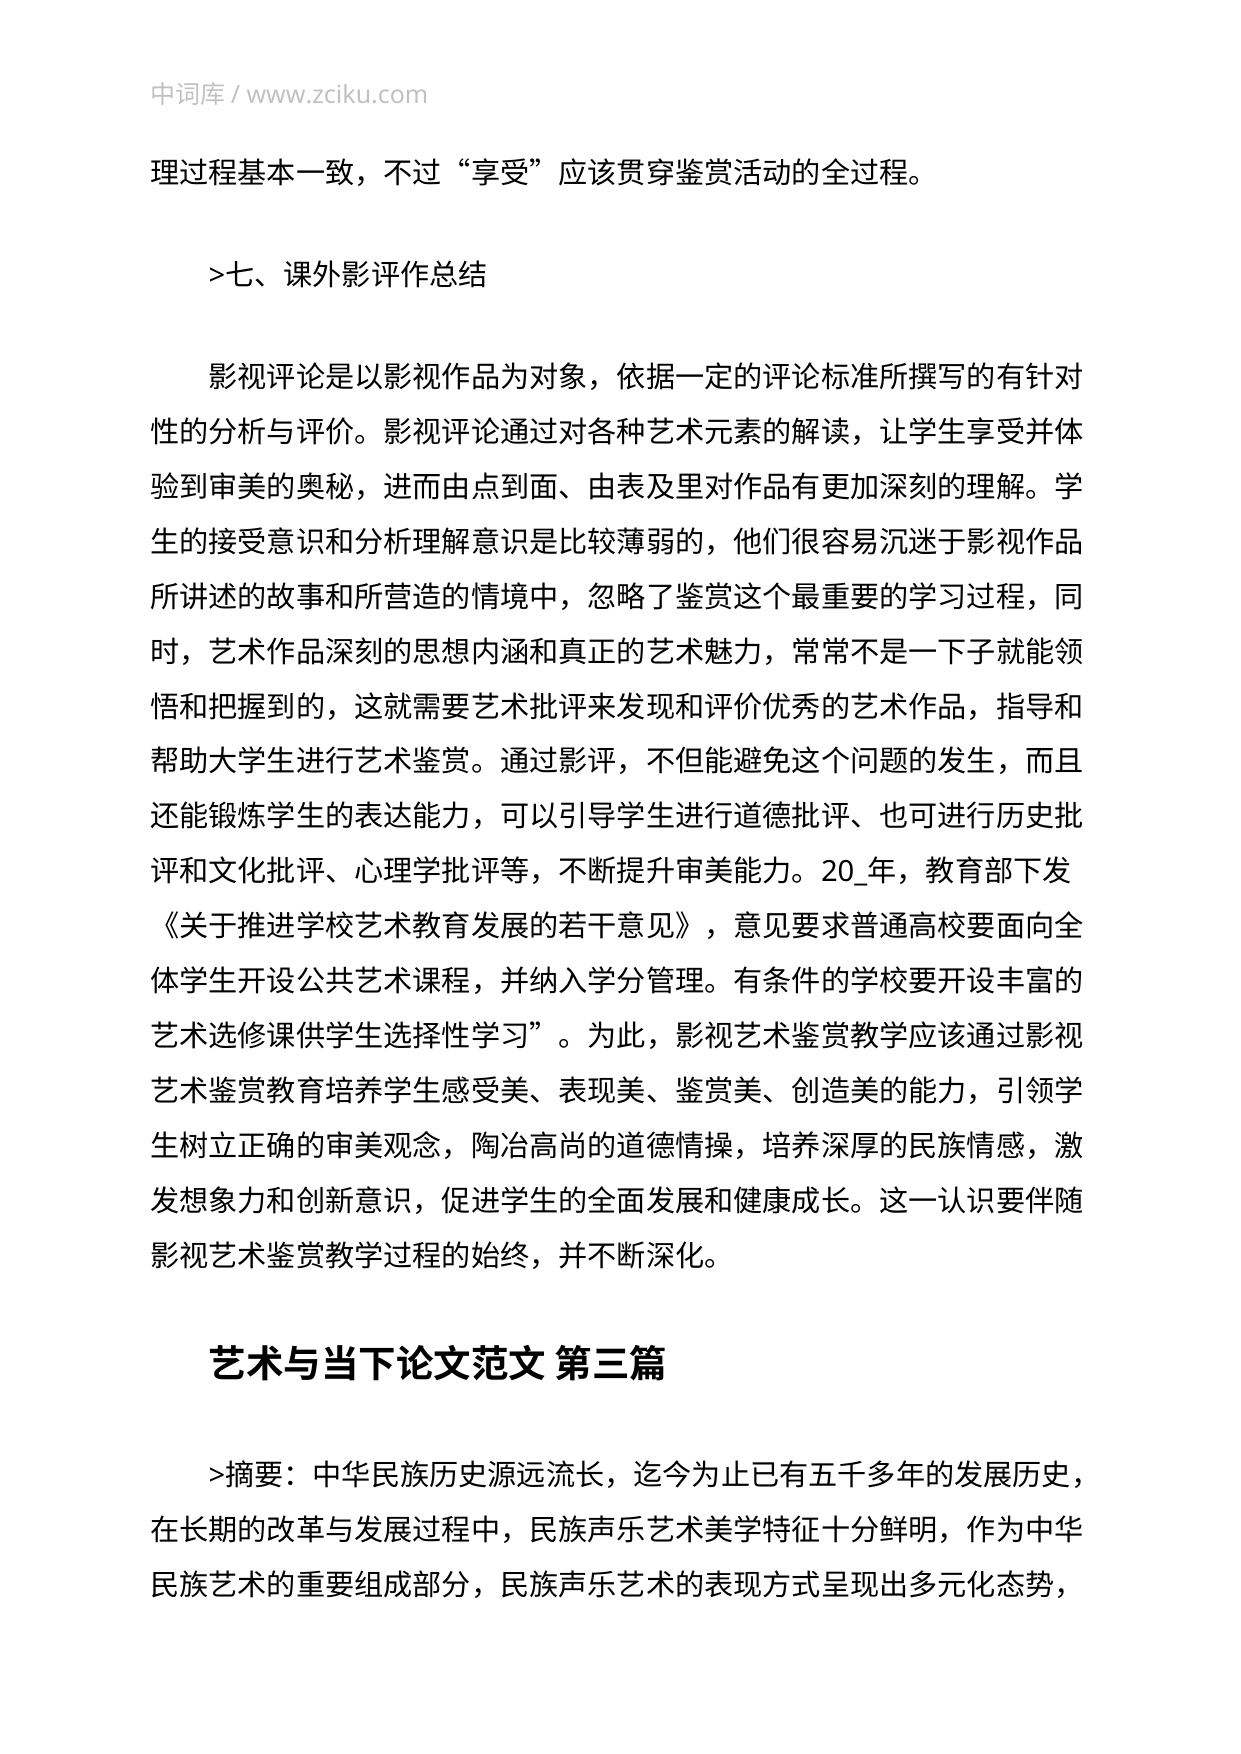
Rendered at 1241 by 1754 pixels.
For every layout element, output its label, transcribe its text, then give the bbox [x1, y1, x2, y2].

text >七、课外影评作总结 [150, 252, 1090, 294]
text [150, 150, 1090, 192]
text 影视评论是以影视作品为对象，依据一定的评论标准所撰写的有针对性的分析与评价。影视评论通过对各种艺术元素的解读，让学生享受并体验到审美的奥秘，进而由点到面、由表及里对作品有更加深刻的理解。学生的接受意识和分析理解意识是比较薄弱的，他们很容易沉迷于影视作品所讲述的故事和所营造的情境中，忽略了鉴赏这个最重要的学习过程，同时，艺术作品深刻的思想内涵和真正的艺术魅力，常常不是一下子就能领悟和把握到的，这就需要艺术批评来发现和评价优秀的艺术作品，指导和帮助大学生进行艺术鉴赏。通过影评，不但能避免这个问题的发生，而且还能锻炼学生的表达能力，可以引导学生进行道德批评、也可进行历史批评和文化批评、心理学批评等，不断提升审美能力。20_年，教育部下发《关于推进学校艺术教育发展的若干意见》，意见要求普通高校要面向全体学生开设公共艺术课程，并纳入学分管理。有条件的学校要开设丰富的艺术选修课供学生选择性学习”。为此，影视艺术鉴赏教学应该通过影视艺术鉴赏教育培养学生感受美、表现美、鉴赏美、创造美的能力，引领学生树立正确的审美观念，陶冶高尚的道德情操，培养深厚的民族情感，激发想象力和创新意识，促进学生的全面发展和健康成长。这一认识要伴随影视艺术鉴赏教学过程的始终，并不断深化。 [150, 354, 1090, 1274]
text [150, 1451, 1090, 1603]
text 艺术与当下论文范文 第三篇 [150, 1334, 1090, 1388]
